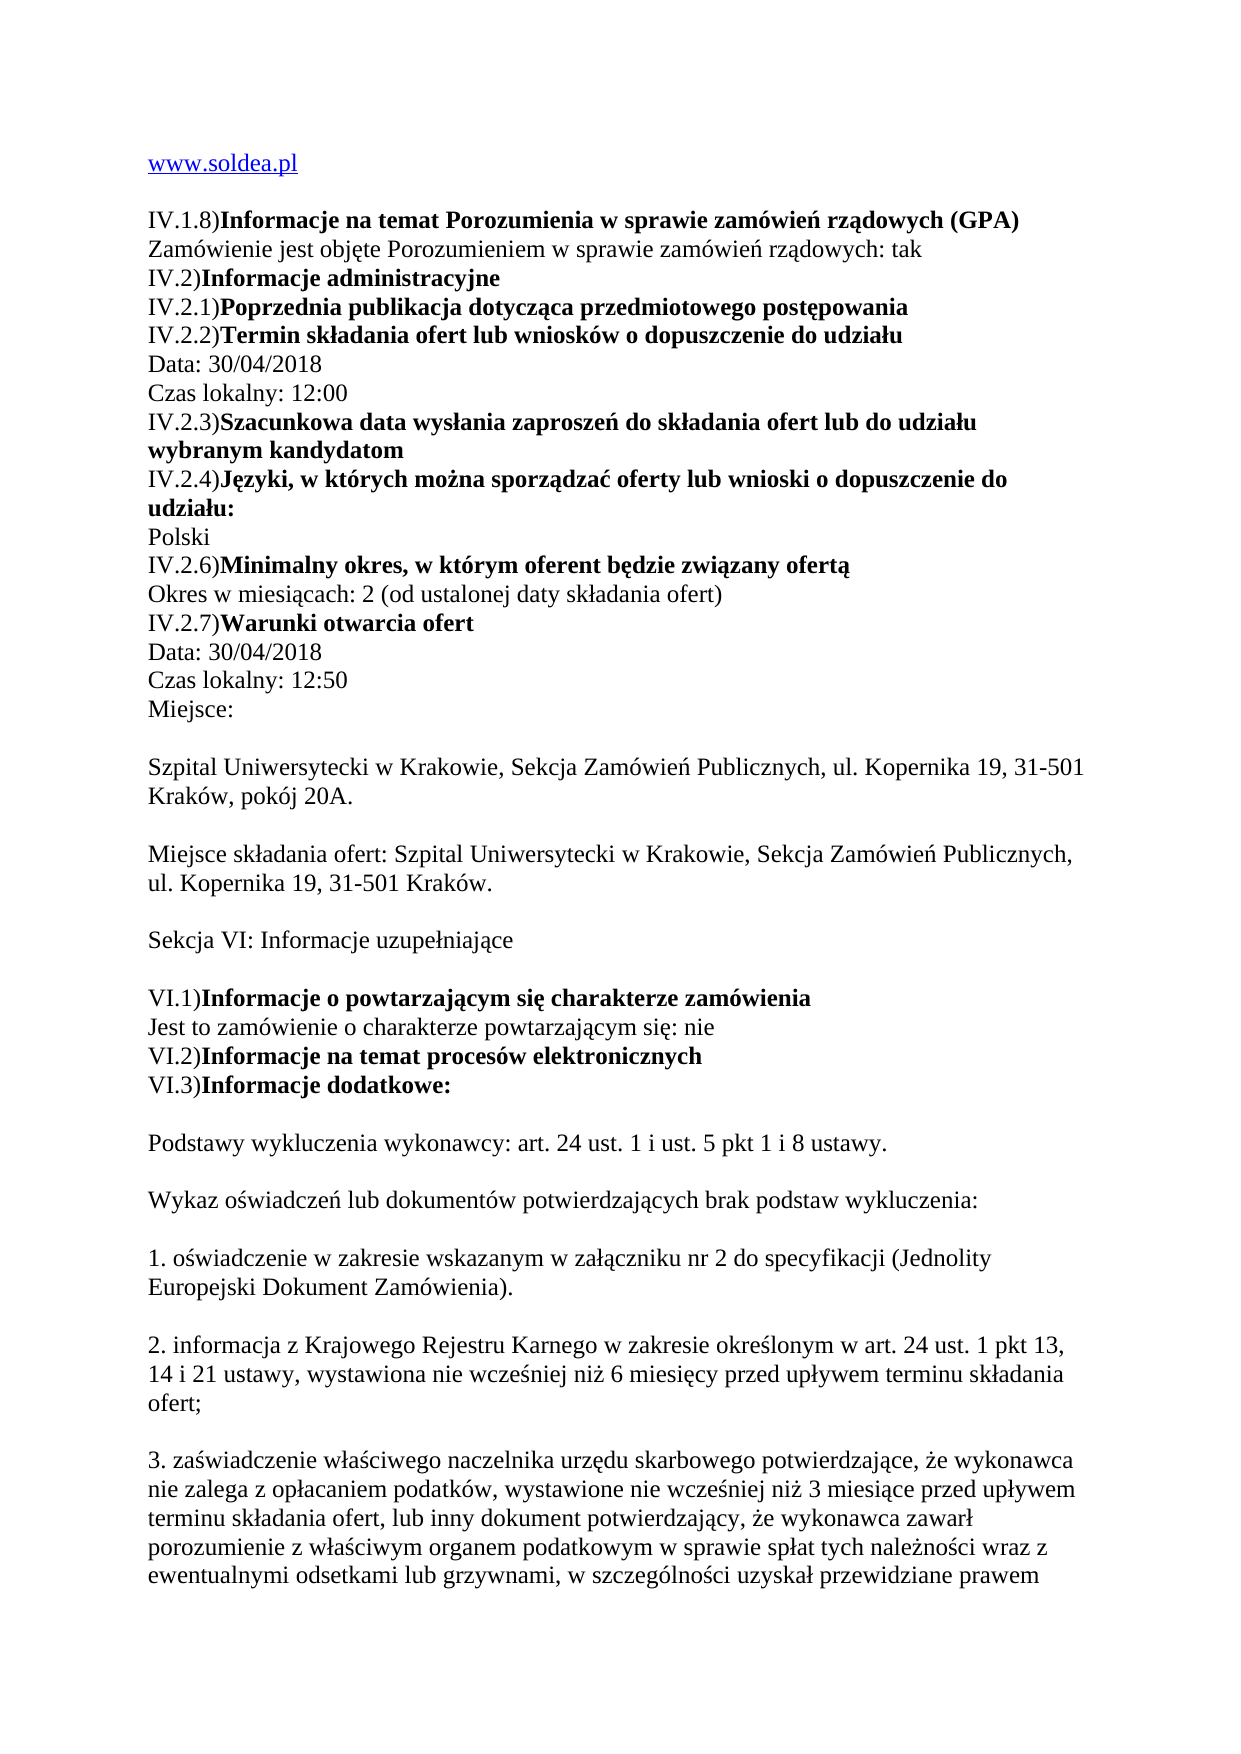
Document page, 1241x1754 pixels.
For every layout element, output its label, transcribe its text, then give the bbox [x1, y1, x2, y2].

text IV.1.8)Informacje na temat Porozumienia w sprawie zamówień rządowych (GPA) [148, 206, 1093, 234]
text IV.2.6)Minimalny okres, w którym oferent będzie związany ofertą [148, 551, 1093, 579]
text Podstawy wykluczenia wykonawcy: art. 24 ust. 1 i ust. 5 pkt 1 i 8 ustawy. [148, 1128, 1093, 1156]
text 2. informacja z Krajowego Rejestru Karnego w zakresie określonym w art. 24 ust. 1 pkt 13, 14 i 21 ustawy, wystawiona nie wcześniej niż 6 miesięcy przed upływem terminu składania ofert; [148, 1330, 1093, 1416]
text VI.1)Informacje o powtarzającym się charakterze zamówienia [148, 983, 1093, 1012]
text Zamówienie jest objęte Porozumieniem w sprawie zamówień rządowych: tak [148, 234, 1093, 263]
text Wykaz oświadczeń lub dokumentów potwierdzających brak podstaw wykluczenia: [148, 1186, 1093, 1214]
text Polski [148, 522, 1093, 551]
text Miejsce składania ofert: Szpital Uniwersytecki w Krakowie, Sekcja Zamówień Publicznych, ul. Kopernika 19, 31-501 Kraków. [148, 839, 1093, 896]
text Czas lokalny: 12:50 [148, 666, 1093, 694]
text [148, 1446, 1093, 1589]
text IV.2.2)Termin składania ofert lub wniosków o dopuszczenie do udziału [148, 321, 1093, 349]
text Jest to zamówienie o charakterze powtarzającym się: nie [148, 1012, 1093, 1041]
text VI.3)Informacje dodatkowe: [148, 1070, 1093, 1098]
text Sekcja VI: Informacje uzupełniające [148, 926, 1093, 954]
text Czas lokalny: 12:00 [148, 378, 1093, 407]
text Okres w miesiącach: 2 (od ustalonej daty składania ofert) [148, 579, 1093, 608]
text 1. oświadczenie w zakresie wskazanym w załączniku nr 2 do specyfikacji (Jednolity Europejski Dokument Zamówienia). [148, 1243, 1093, 1301]
text Miejsce: [148, 694, 1093, 723]
text Szpital Uniwersytecki w Krakowie, Sekcja Zamówień Publicznych, ul. Kopernika 19, 31-501 Kraków, pokój 20A. [148, 752, 1093, 810]
text Data: 30/04/2018 [148, 637, 1093, 666]
text IV.2)Informacje administracyjne [148, 263, 1093, 292]
text IV.2.1)Poprzednia publikacja dotycząca przedmiotowego postępowania [148, 292, 1093, 321]
text IV.2.3)Szacunkowa data wysłania zaproszeń do składania ofert lub do udziału wybranym kandydatom [148, 407, 1093, 464]
text IV.2.4)Języki, w których można sporządzać oferty lub wnioski o dopuszczenie do udziału: [148, 464, 1093, 522]
text Data: 30/04/2018 [148, 349, 1093, 378]
text IV.2.7)Warunki otwarcia ofert [148, 608, 1093, 637]
text www.soldea.pl [148, 148, 1093, 176]
text VI.2)Informacje na temat procesów elektronicznych [148, 1041, 1093, 1070]
